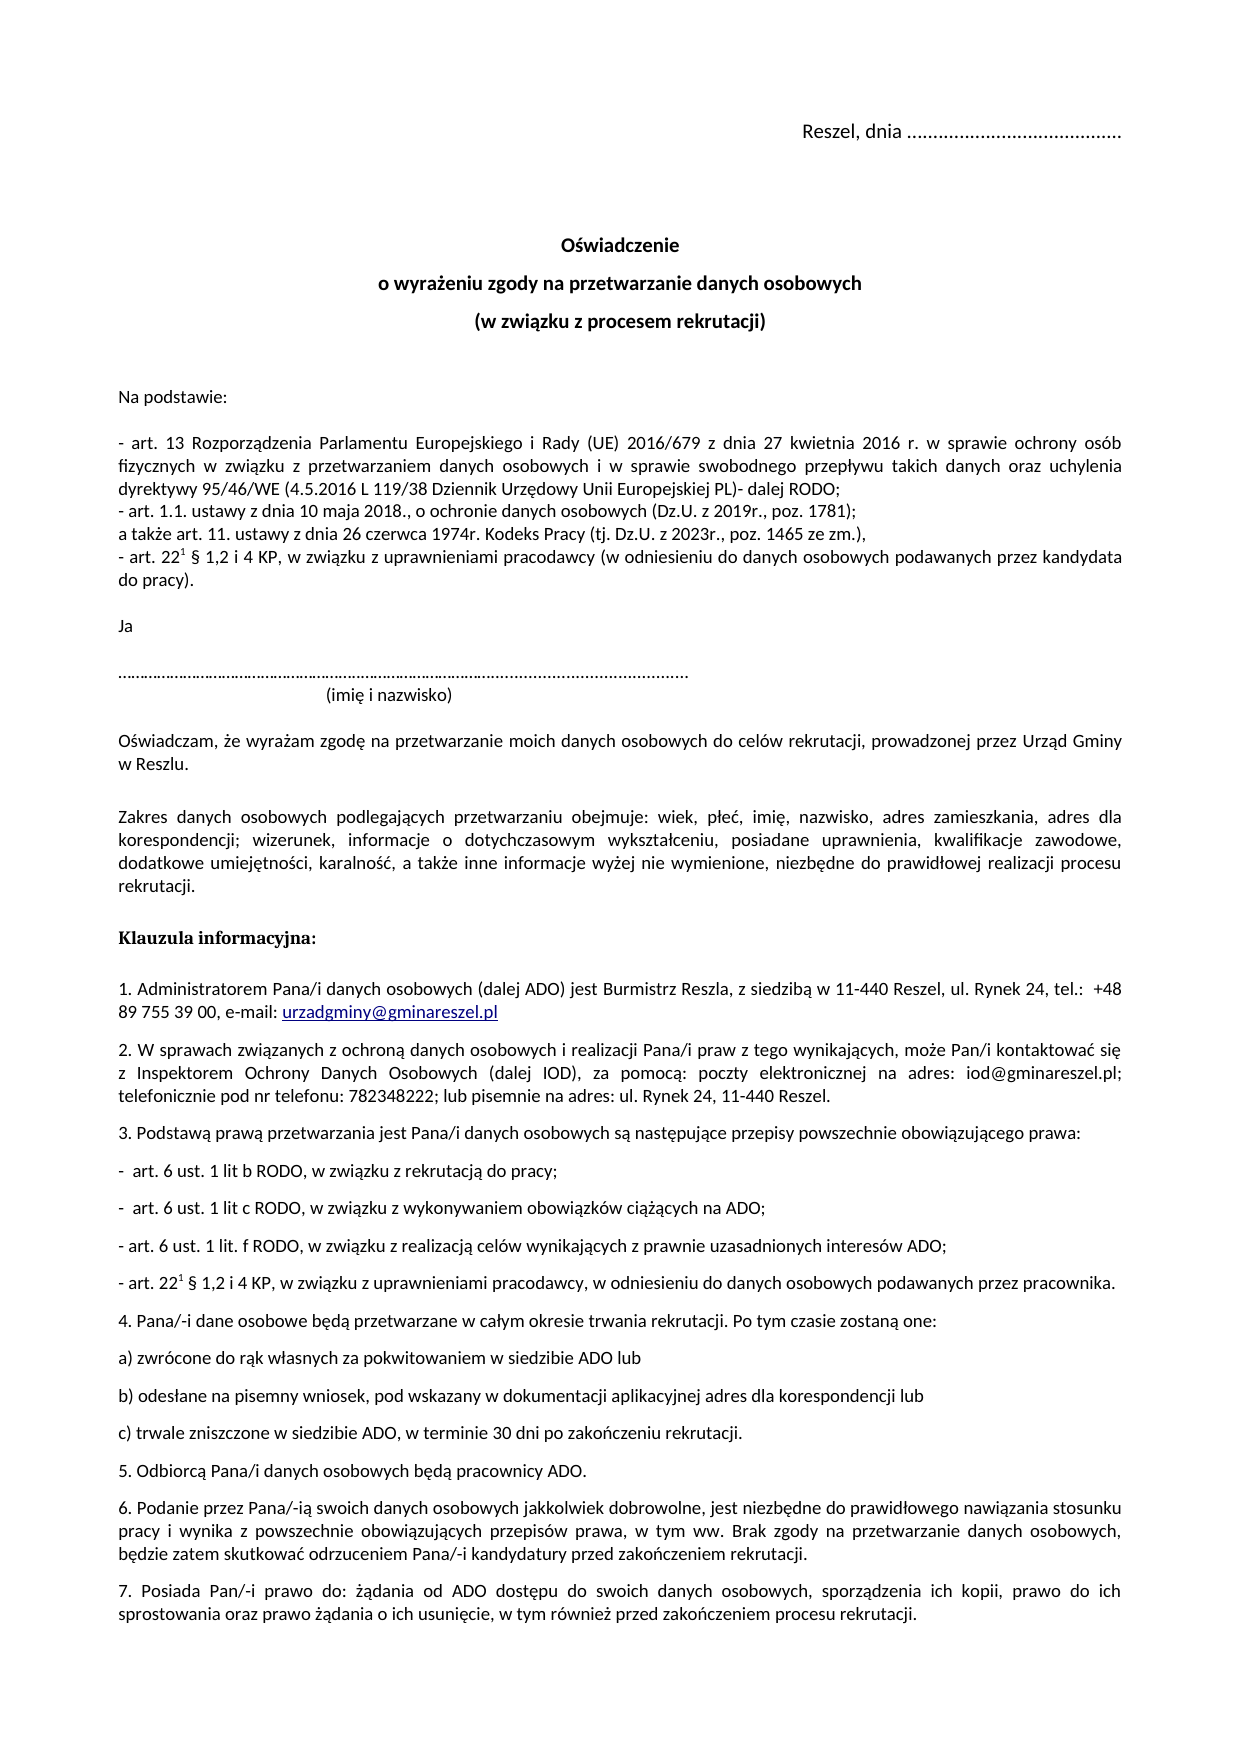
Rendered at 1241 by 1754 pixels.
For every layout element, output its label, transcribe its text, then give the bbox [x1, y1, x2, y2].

text 1. Administratorem Pana/i danych osobowych (dalej ADO) jest Burmistrz Reszla, z siedzibą w 11-440 Reszel, ul. Rynek 24, tel.: +48 89 755 39 00, e-mail: urzadgminy@gminareszel.pl [118, 978, 1122, 1023]
text 6. Podanie przez Pana/-ią swoich danych osobowych jakkolwiek dobrowolne, jest niezbędne do prawidłowego nawiązania stosunku pracy i wynika z powszechnie obowiązujących przepisów prawa, w tym ww. Brak zgody na przetwarzanie danych osobowych, będzie zatem skutkować odrzuceniem Pana/-i kandydatury przed zakończeniem rekrutacji. [118, 1496, 1122, 1565]
text 3. Podstawą prawą przetwarzania jest Pana/i danych osobowych są następujące przepisy powszechnie obowiązującego prawa: [118, 1121, 1122, 1144]
text - art. 221 § 1,2 i 4 KP, w związku z uprawnieniami pracodawcy (w odniesieniu do danych osobowych podawanych przez kandydata do pracy). [118, 545, 1122, 591]
text - art. 6 ust. 1 lit c RODO, w związku z wykonywaniem obowiązków ciążących na ADO; [118, 1196, 1122, 1219]
text c) trwale zniszczone w siedzibie ADO, w terminie 30 dni po zakończeniu rekrutacji. [118, 1421, 1122, 1444]
text Reszel, dnia ......................................... [118, 118, 1122, 143]
text Na podstawie: [118, 385, 1122, 408]
text - art. 6 ust. 1 lit b RODO, w związku z rekrutacją do pracy; [118, 1159, 1122, 1182]
text Klauzula informacyjna: [118, 927, 1122, 949]
text 4. Pana/-i dane osobowe będą przetwarzane w całym okresie trwania rekrutacji. Po tym czasie zostaną one: [118, 1309, 1122, 1332]
text Zakres danych osobowych podlegających przetwarzaniu obejmuje: wiek, płeć, imię, nazwisko, adres zamieszkania, adres dla korespondencji; wizerunek, informacje o dotychczasowym wykształceniu, posiadane uprawnienia, kwalifikacje zawodowe, dodatkowe umiejętności, karalność, a także inne informacje wyżej nie wymienione, niezbędne do prawidłowej realizacji procesu rekrutacji. [118, 805, 1122, 897]
text 7. Posiada Pan/-i prawo do: żądania od ADO dostępu do swoich danych osobowych, sporządzenia ich kopii, prawo do ich sprostowania oraz prawo żądania o ich usunięcie, w tym również przed zakończeniem procesu rekrutacji. [118, 1580, 1122, 1626]
text b) odesłane na pisemny wniosek, pod wskazany w dokumentacji aplikacyjnej adres dla korespondencji lub [118, 1384, 1122, 1407]
text - art. 221 § 1,2 i 4 KP, w związku z uprawnieniami pracodawcy, w odniesieniu do danych osobowych podawanych przez pracownika. [118, 1271, 1122, 1294]
text (w związku z procesem rekrutacji) [118, 309, 1122, 334]
text o wyrażeniu zgody na przetwarzanie danych osobowych [118, 271, 1122, 296]
text Oświadczam, że wyrażam zgodę na przetwarzanie moich danych osobowych do celów rekrutacji, prowadzonej przez Urząd Gminy w Reszlu. [118, 729, 1122, 774]
text a) zwrócone do rąk własnych za pokwitowaniem w siedzibie ADO lub [118, 1346, 1122, 1369]
text Ja [118, 614, 1122, 637]
text - art. 1.1. ustawy z dnia 10 maja 2018., o ochronie danych osobowych (Dz.U. z 2019r., poz. 1781); [118, 499, 1122, 522]
text - art. 6 ust. 1 lit. f RODO, w związku z realizacją celów wynikających z prawnie uzasadnionych interesów ADO; [118, 1234, 1122, 1257]
text ………………………………………………..………………………….......................................... [118, 660, 1122, 683]
text a także art. 11. ustawy z dnia 26 czerwca 1974r. Kodeks Pracy (tj. Dz.U. z 2023r., poz. 1465 ze zm.), [118, 522, 1122, 545]
text 5. Odbiorcą Pana/i danych osobowych będą pracownicy ADO. [118, 1459, 1122, 1482]
text Oświadczenie [118, 232, 1122, 258]
text - art. 13 Rozporządzenia Parlamentu Europejskiego i Rady (UE) 2016/679 z dnia 27 kwietnia 2016 r. w sprawie ochrony osób fizycznych w związku z przetwarzaniem danych osobowych i w sprawie swobodnego przepływu takich danych oraz uchylenia dyrektywy 95/46/WE (4.5.2016 L 119/38 Dziennik Urzędowy Unii Europejskiej PL)- dalej RODO; [118, 431, 1122, 499]
text 2. W sprawach związanych z ochroną danych osobowych i realizacji Pana/i praw z tego wynikających, może Pan/i kontaktować się z Inspektorem Ochrony Danych Osobowych (dalej IOD), za pomocą: poczty elektronicznej na adres: iod@gminareszel.pl; telefonicznie pod nr telefonu: 782348222; lub pisemnie na adres: ul. Rynek 24, 11-440 Reszel. [118, 1038, 1122, 1107]
text (imię i nazwisko) [118, 683, 1122, 706]
